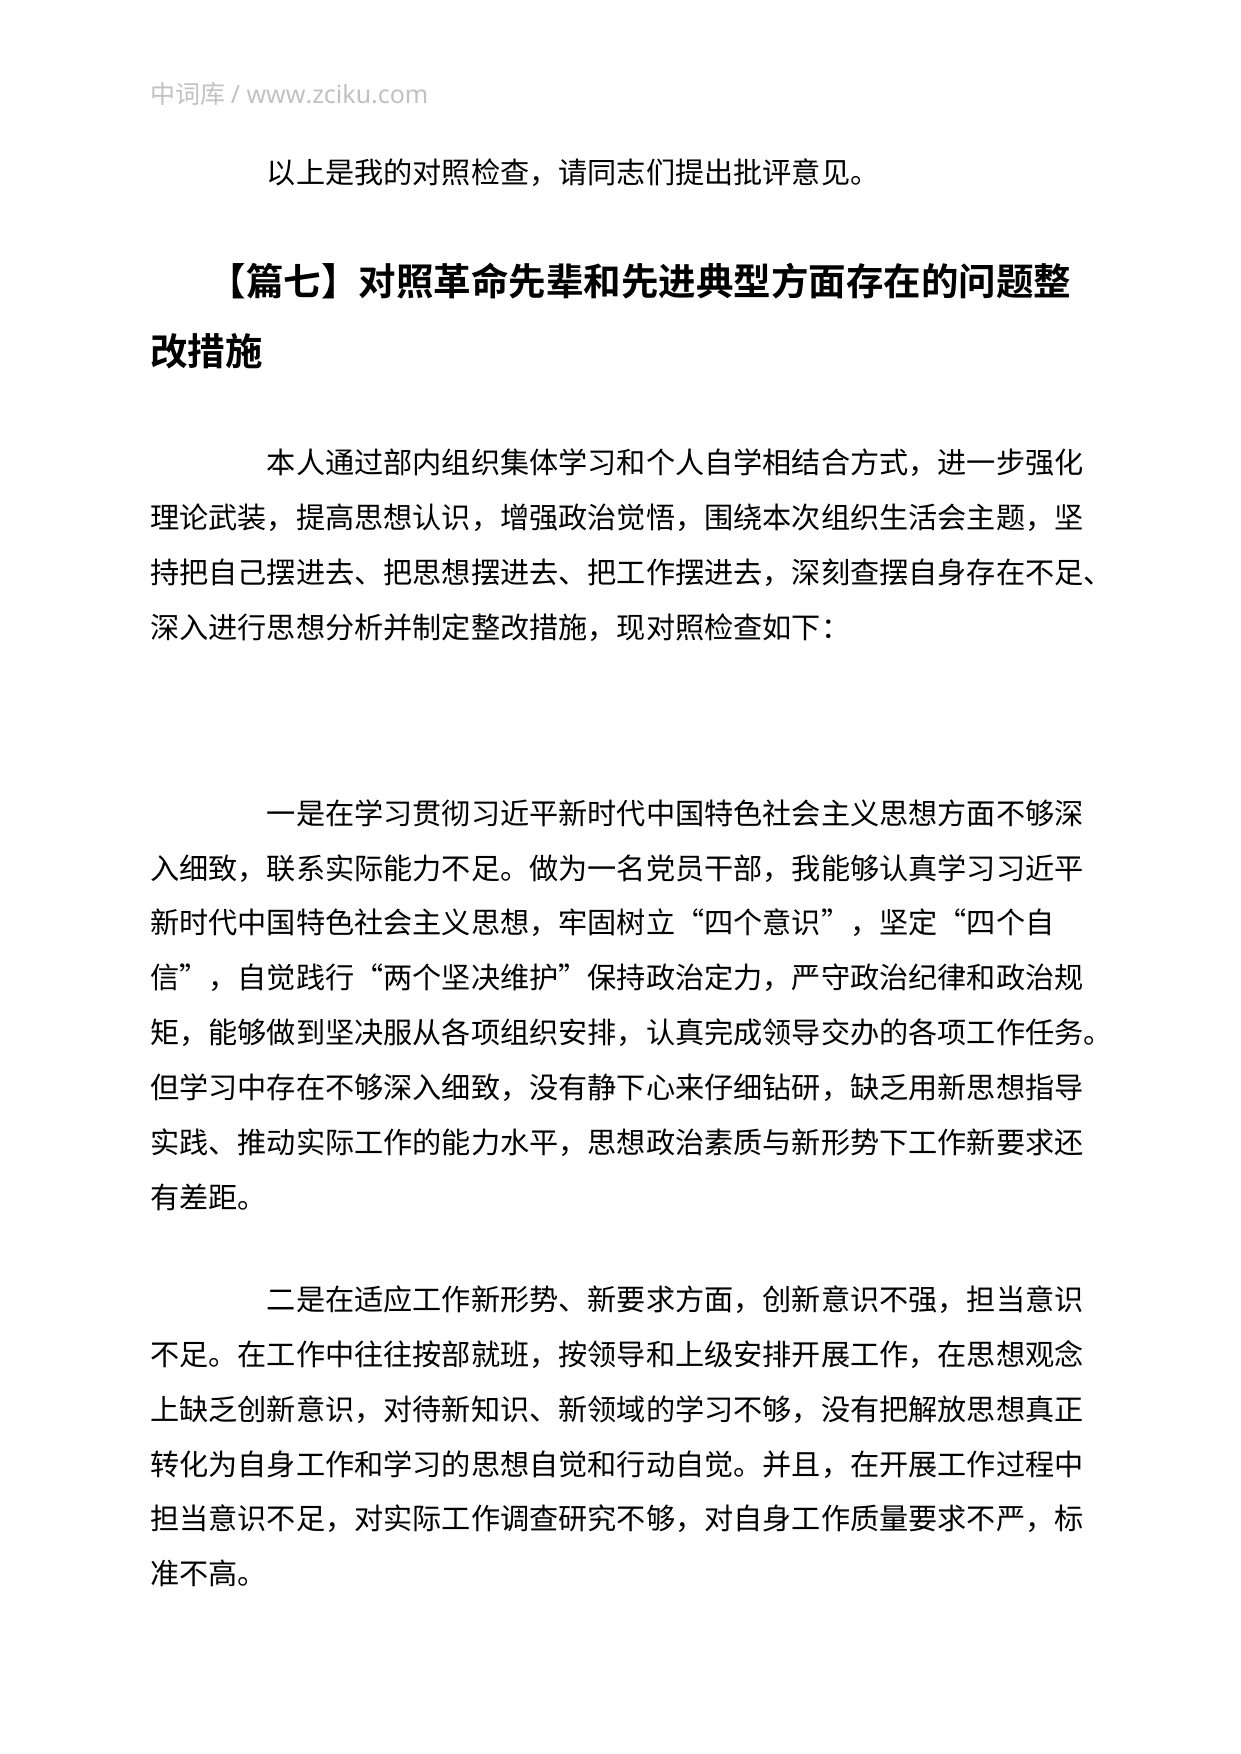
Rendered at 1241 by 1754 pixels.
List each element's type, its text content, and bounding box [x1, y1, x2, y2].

text 【篇七】对照革命先辈和先进典型方面存在的问题整改措施 [150, 252, 1090, 377]
text 本人通过部内组织集体学习和个人自学相结合方式，进一步强化理论武装，提高思想认识，增强政治觉悟，围绕本次组织生活会主题，坚持把自己摆进去、把思想摆进去、把工作摆进去，深刻查摆自身存在不足、深入进行思想分析并制定整改措施，现对照检查如下： [150, 440, 1090, 647]
text 以上是我的对照检查，请同志们提出批评意见。 [150, 150, 1090, 192]
text 二是在适应工作新形势、新要求方面，创新意识不强，担当意识不足。在工作中往往按部就班，按领导和上级安排开展工作，在思想观念上缺乏创新意识，对待新知识、新领域的学习不够，没有把解放思想真正转化为自身工作和学习的思想自觉和行动自觉。并且，在开展工作过程中担当意识不足，对实际工作调查研究不够，对自身工作质量要求不严，标准不高。 [150, 1276, 1090, 1593]
text 一是在学习贯彻习近平新时代中国特色社会主义思想方面不够深入细致，联系实际能力不足。做为一名党员干部，我能够认真学习习近平新时代中国特色社会主义思想，牢固树立“四个意识”，坚定“四个自信”，自觉践行“两个坚决维护”保持政治定力，严守政治纪律和政治规矩，能够做到坚决服从各项组织安排，认真完成领导交办的各项工作任务。但学习中存在不够深入细致，没有静下心来仔细钻研，缺乏用新思想指导实践、推动实际工作的能力水平，思想政治素质与新形势下工作新要求还有差距。 [150, 790, 1090, 1217]
